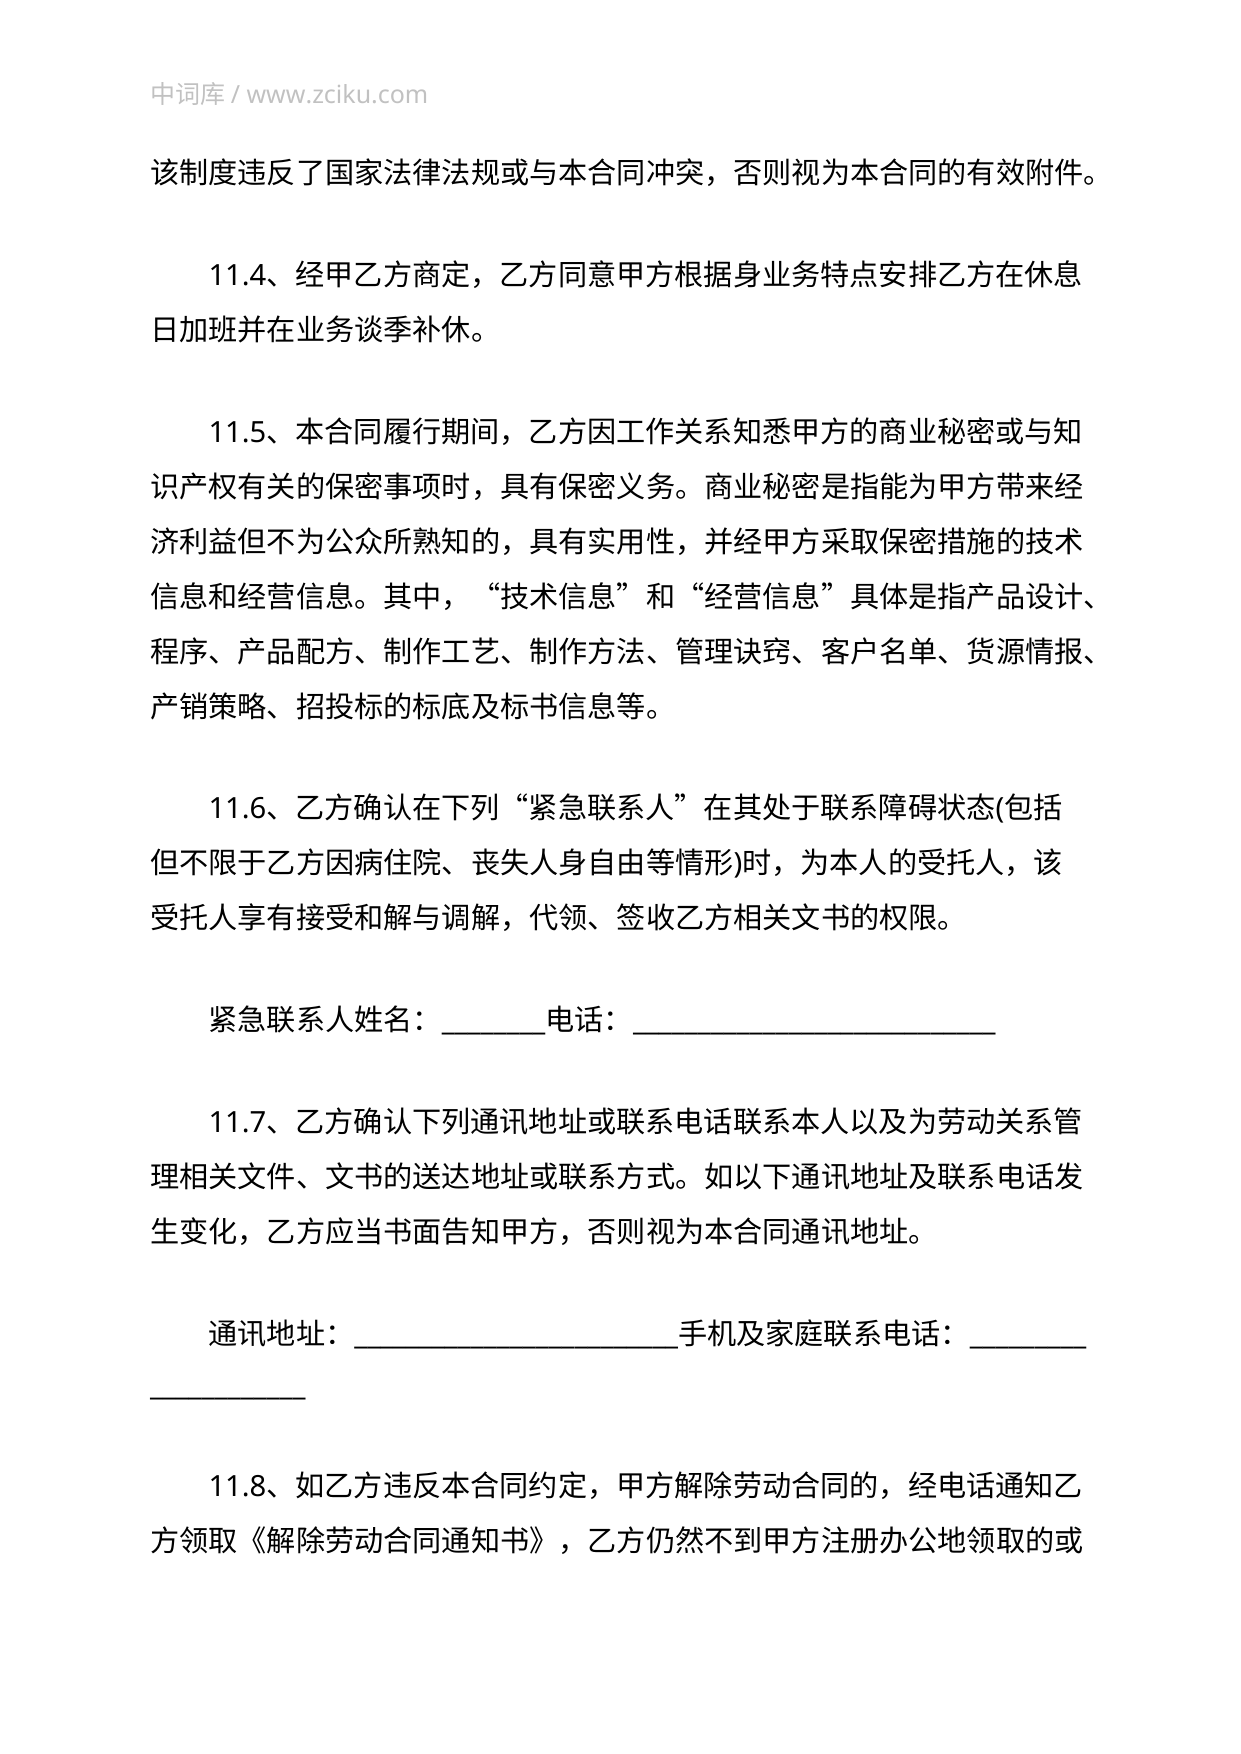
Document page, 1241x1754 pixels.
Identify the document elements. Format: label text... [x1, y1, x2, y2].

text 11.5、本合同履行期间，乙方因工作关系知悉甲方的商业秘密或与知识产权有关的保密事项时，具有保密义务。商业秘密是指能为甲方带来经济利益但不为公众所熟知的，具有实用性，并经甲方采取保密措施的技术信息和经营信息。其中，“技术信息”和“经营信息”具体是指产品设计、程序、产品配方、制作工艺、制作方法、管理诀窍、客户名单、货源情报、产销策略、招投标的标底及标书信息等。 [150, 408, 1090, 725]
text 11.7、乙方确认下列通讯地址或联系电话联系本人以及为劳动关系管理相关文件、文书的送达地址或联系方式。如以下通讯地址及联系电话发生变化，乙方应当书面告知甲方，否则视为本合同通讯地址。 [150, 1099, 1090, 1251]
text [150, 1463, 1090, 1560]
text 11.6、乙方确认在下列“紧急联系人”在其处于联系障碍状态(包括但不限于乙方因病住院、丧失人身自由等情形)时，为本人的受托人，该受托人享有接受和解与调解，代领、签收乙方相关文书的权限。 [150, 785, 1090, 937]
text 紧急联系人姓名：________电话：____________________________ [150, 997, 1090, 1039]
text 通讯地址：_________________________手机及家庭联系电话：_____________________ [150, 1310, 1090, 1404]
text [150, 150, 1090, 192]
text 11.4、经甲乙方商定，乙方同意甲方根据身业务特点安排乙方在休息日加班并在业务谈季补休。 [150, 252, 1090, 349]
